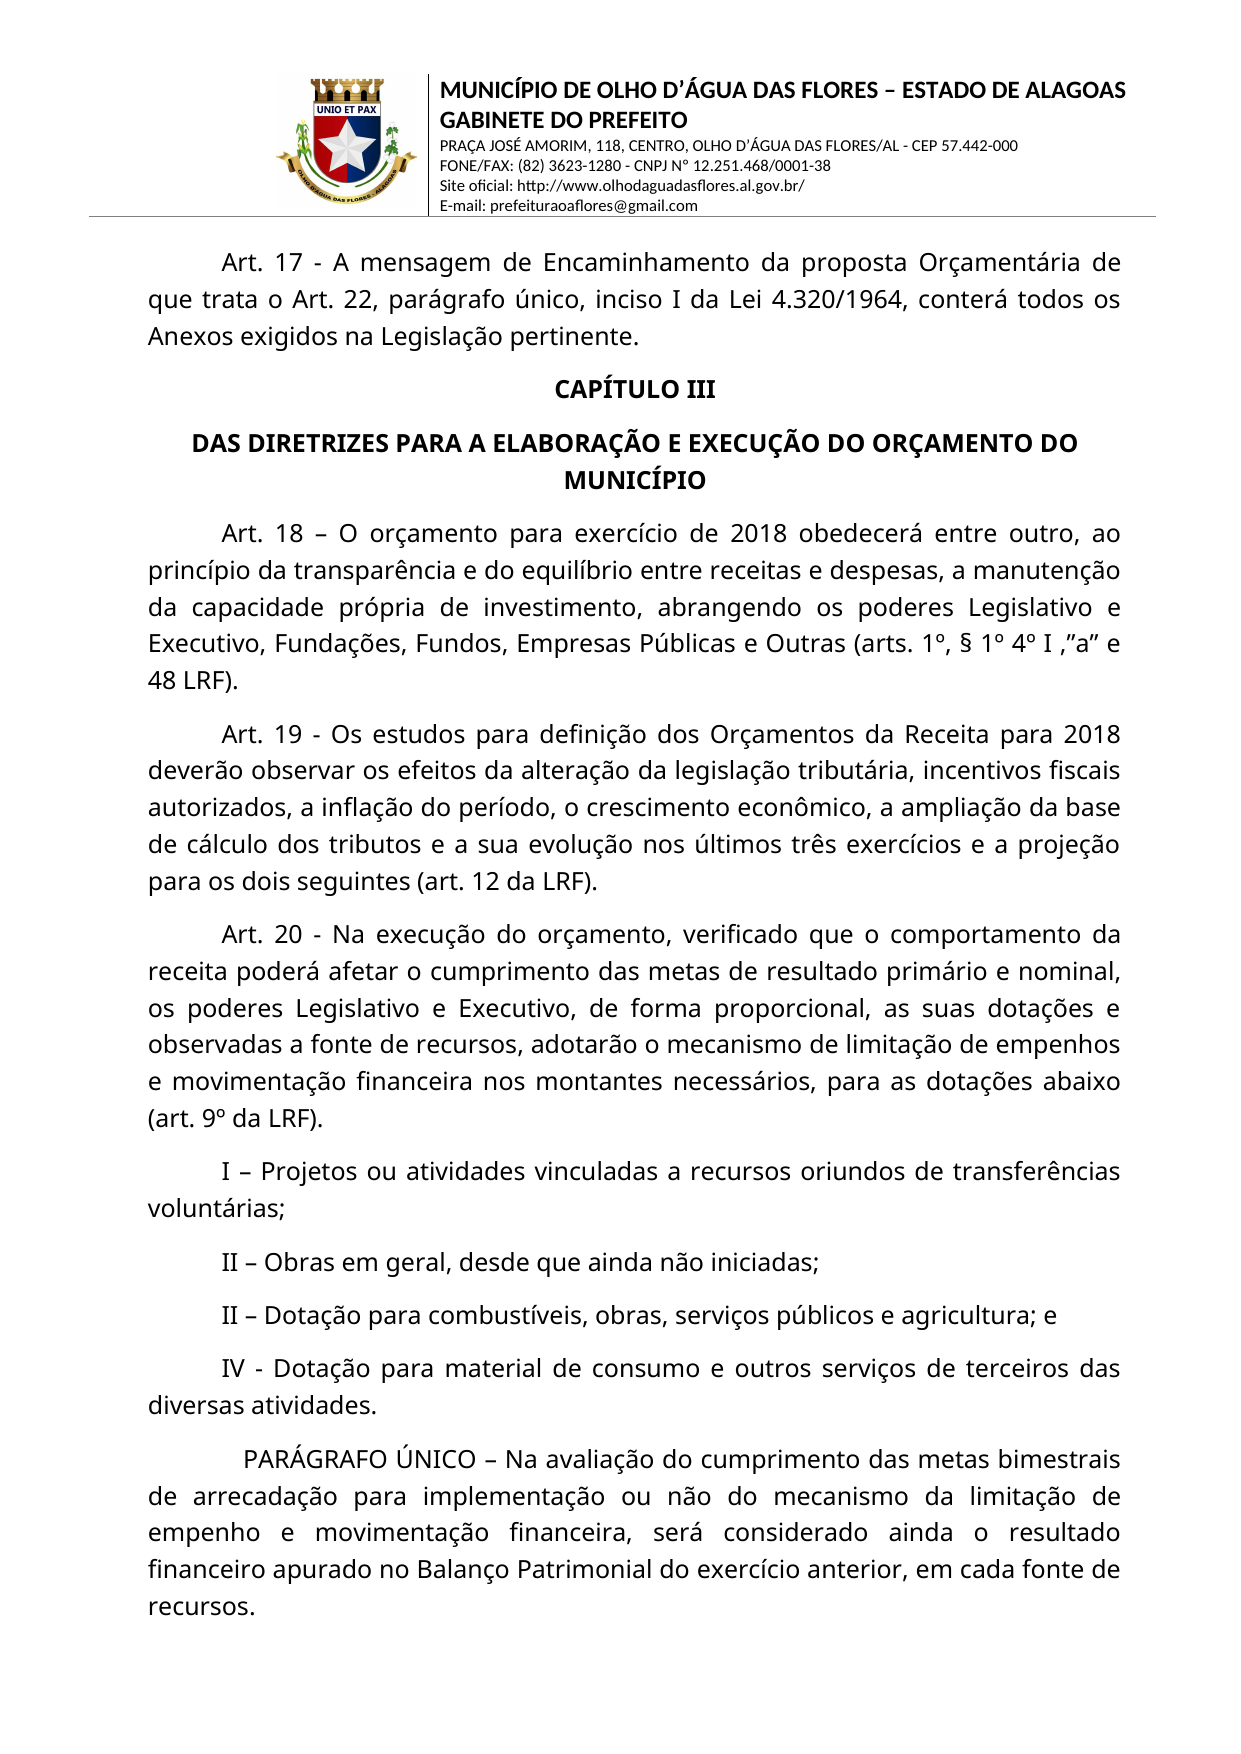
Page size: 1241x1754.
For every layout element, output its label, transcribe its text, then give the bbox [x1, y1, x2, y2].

text I – Projetos ou atividades vinculadas a recursos oriundos de transferências voluntárias; [148, 1154, 1122, 1225]
text II – Dotação para combustíveis, obras, serviços públicos e agricultura; e [148, 1298, 1122, 1332]
text IV - Dotação para material de consumo e outros serviços de terceiros das diversas atividades. [148, 1351, 1122, 1422]
text Art. 20 - Na execução do orçamento, verificado que o comportamento da receita poderá afetar o cumprimento das metas de resultado primário e nominal, os poderes Legislativo e Executivo, de forma proporcional, as suas dotações e observadas a fonte de recursos, adotarão o mecanismo de limitação de empenhos e movimentação financeira nos montantes necessários, para as dotações abaixo (art. 9º da LRF). [148, 917, 1122, 1135]
text CAPÍTULO III [148, 372, 1122, 406]
text Art. 17 - A mensagem de Encaminhamento da proposta Orçamentária de que trata o Art. 22, parágrafo único, inciso I da Lei 4.320/1964, conterá todos os Anexos exigidos na Legislação pertinente. [148, 245, 1122, 353]
picture [276, 73, 418, 209]
text Art. 18 – O orçamento para exercício de 2018 obedecerá entre outro, ao princípio da transparência e do equilíbrio entre receitas e despesas, a manutenção da capacidade própria de investimento, abrangendo os poderes Legislativo e Executivo, Fundações, Fundos, Empresas Públicas e Outras (arts. 1º, § 1º 4º I ,”a” e 48 LRF). [148, 516, 1122, 697]
text II – Obras em geral, desde que ainda não iniciadas; [148, 1244, 1122, 1278]
text DAS DIRETRIZES PARA A ELABORAÇÃO E EXECUÇÃO DO ORÇAMENTO DO MUNICÍPIO [148, 426, 1122, 496]
text Art. 19 - Os estudos para definição dos Orçamentos da Receita para 2018 deverão observar os efeitos da alteração da legislação tributária, incentivos fiscais autorizados, a inflação do período, o crescimento econômico, a ampliação da base de cálculo dos tributos e a sua evolução nos últimos três exercícios e a projeção para os dois seguintes (art. 12 da LRF). [148, 716, 1122, 897]
text Parágrafo Único – Na avaliação do cumprimento das metas bimestrais de arrecadação para implementação ou não do mecanismo da limitação de empenho e movimentação financeira, será considerado ainda o resultado financeiro apurado no Balanço Patrimonial do exercício anterior, em cada fonte de recursos. [148, 1441, 1122, 1622]
